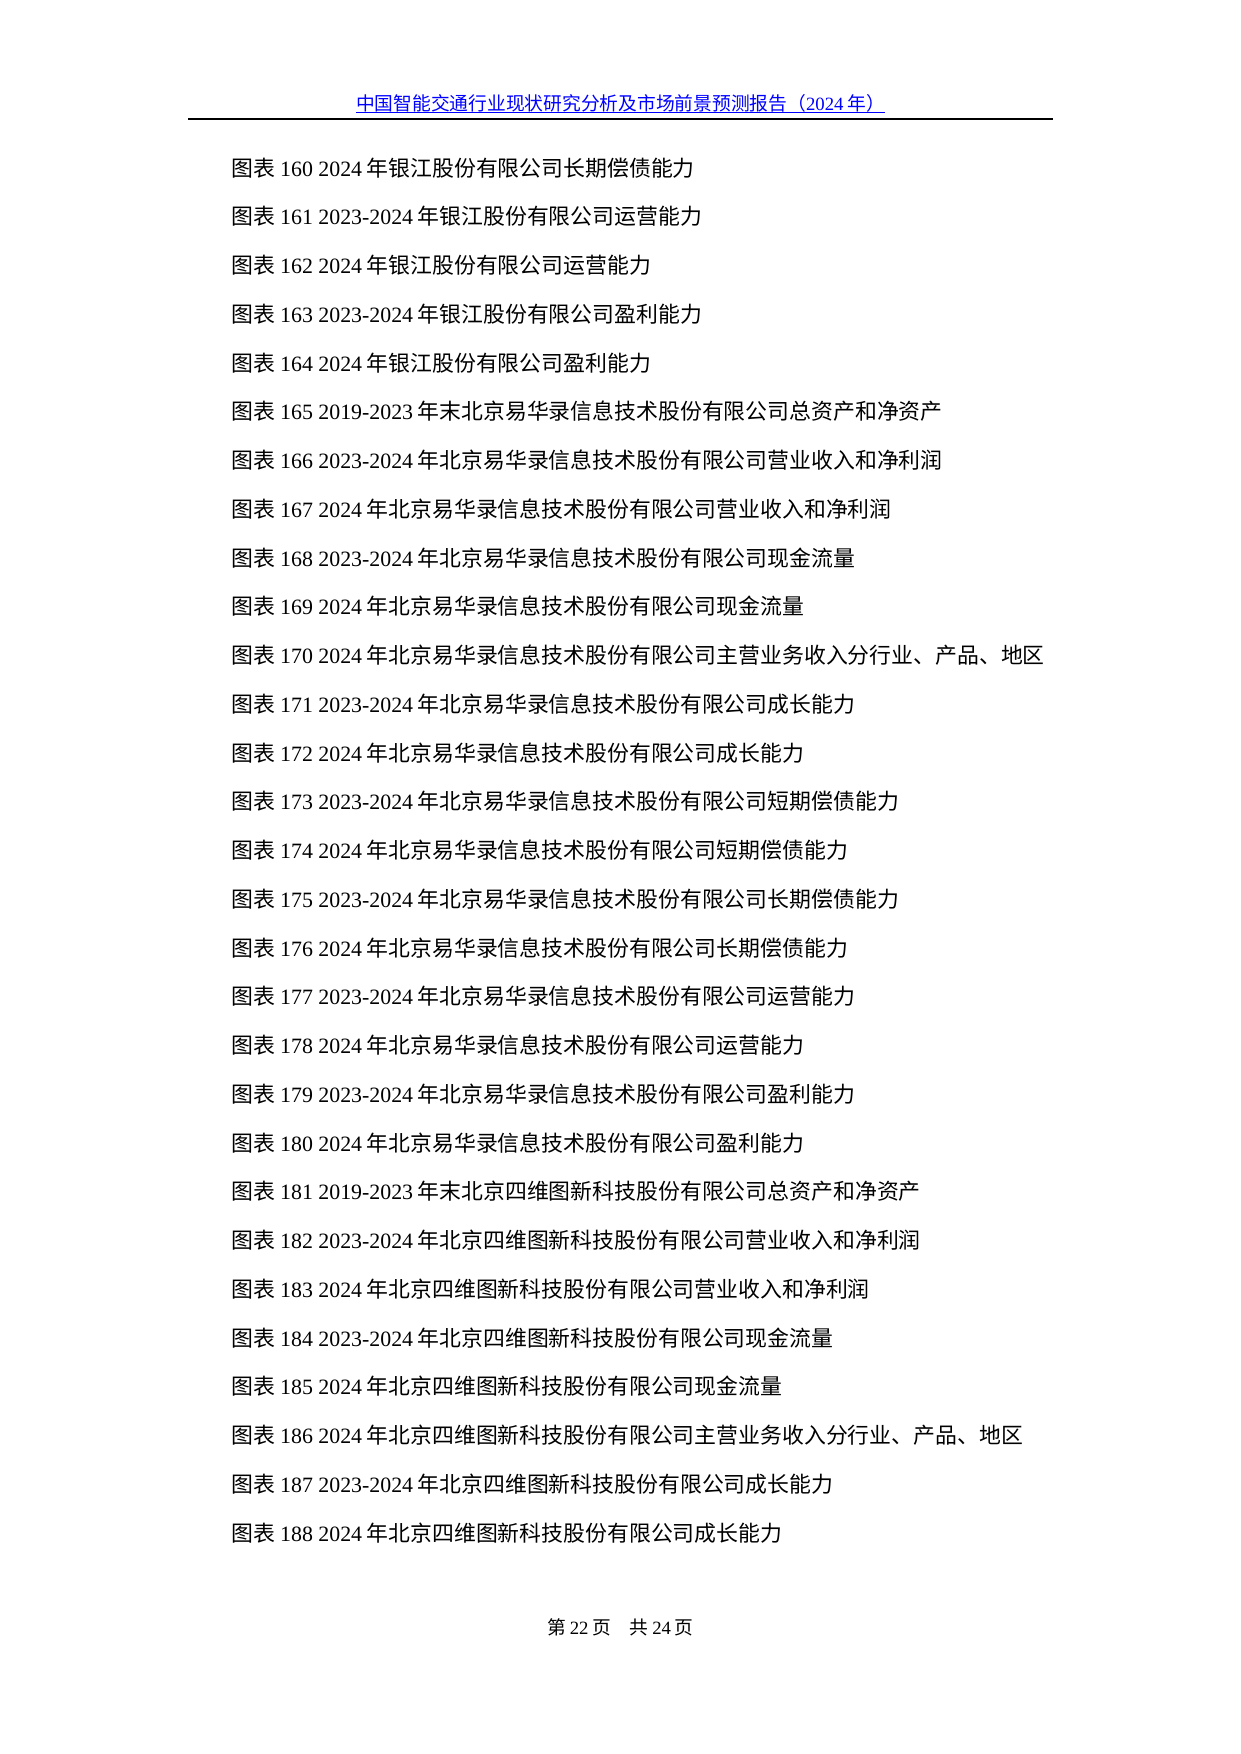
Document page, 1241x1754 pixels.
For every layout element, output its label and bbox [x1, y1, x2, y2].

text [187, 150, 1053, 1548]
